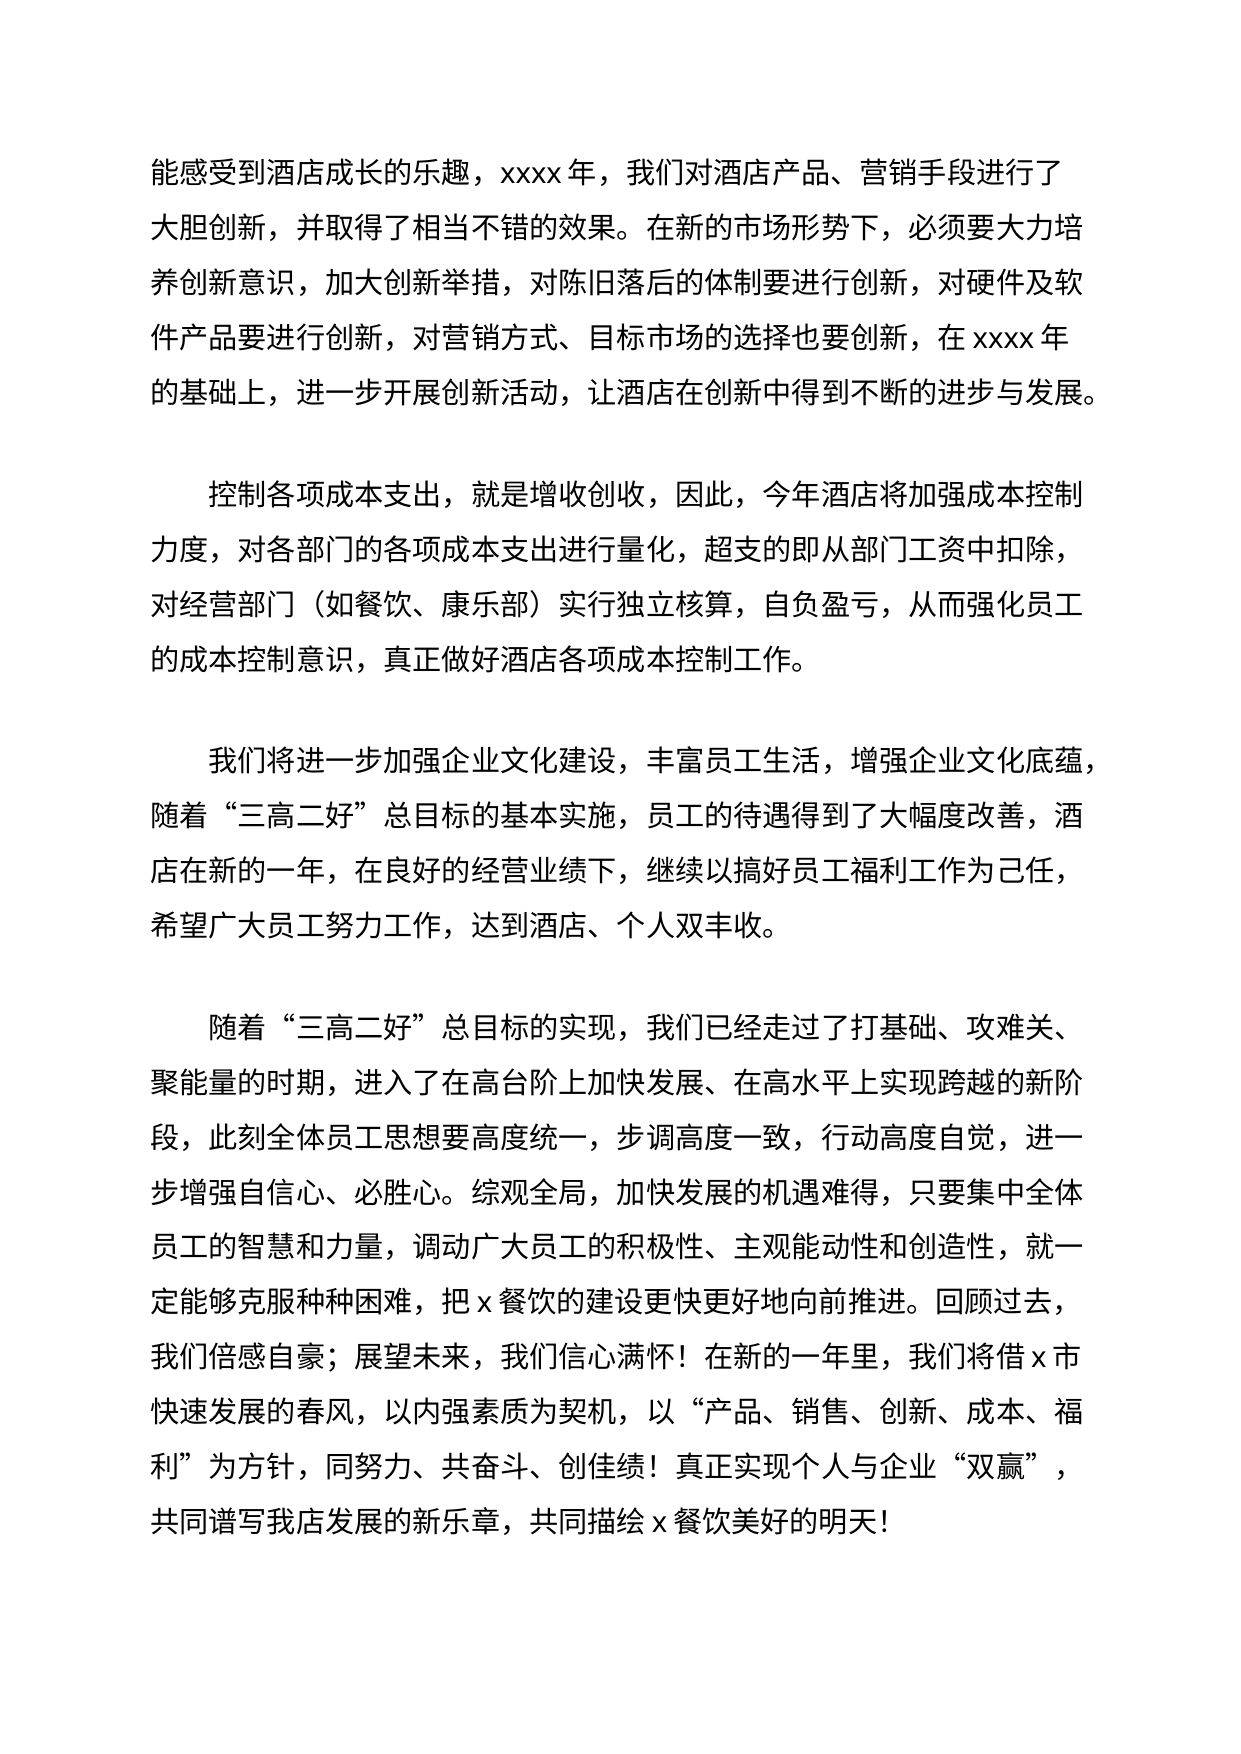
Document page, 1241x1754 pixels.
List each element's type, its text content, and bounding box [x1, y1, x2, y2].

text 随着“三高二好”总目标的实现，我们已经走过了打基础、攻难关、聚能量的时期，进入了在高台阶上加快发展、在高水平上实现跨越的新阶段，此刻全体员工思想要高度统一，步调高度一致，行动高度自觉，进一步增强自信心、必胜心。综观全局，加快发展的机遇难得，只要集中全体员工的智慧和力量，调动广大员工的积极性、主观能动性和创造性，就一定能够克服种种困难，把x餐饮的建设更快更好地向前推进。回顾过去，我们倍感自豪；展望未来，我们信心满怀！在新的一年里，我们将借x市快速发展的春风，以内强素质为契机，以“产品、销售、创新、成本、福利”为方针，同努力、共奋斗、创佳绩！真正实现个人与企业“双赢”，共同谱写我店发展的新乐章，共同描绘x餐饮美好的明天！ [150, 1004, 1090, 1541]
text 我们将进一步加强企业文化建设，丰富员工生活，增强企业文化底蕴，随着“三高二好”总目标的基本实施，员工的待遇得到了大幅度改善，酒店在新的一年，在良好的经营业绩下，继续以搞好员工福利工作为己任，希望广大员工努力工作，达到酒店、个人双丰收。 [150, 738, 1090, 945]
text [150, 150, 1090, 412]
text 控制各项成本支出，就是增收创收，因此，今年酒店将加强成本控制力度，对各部门的各项成本支出进行量化，超支的即从部门工资中扣除，对经营部门（如餐饮、康乐部）实行独立核算，自负盈亏，从而强化员工的成本控制意识，真正做好酒店各项成本控制工作。 [150, 472, 1090, 678]
